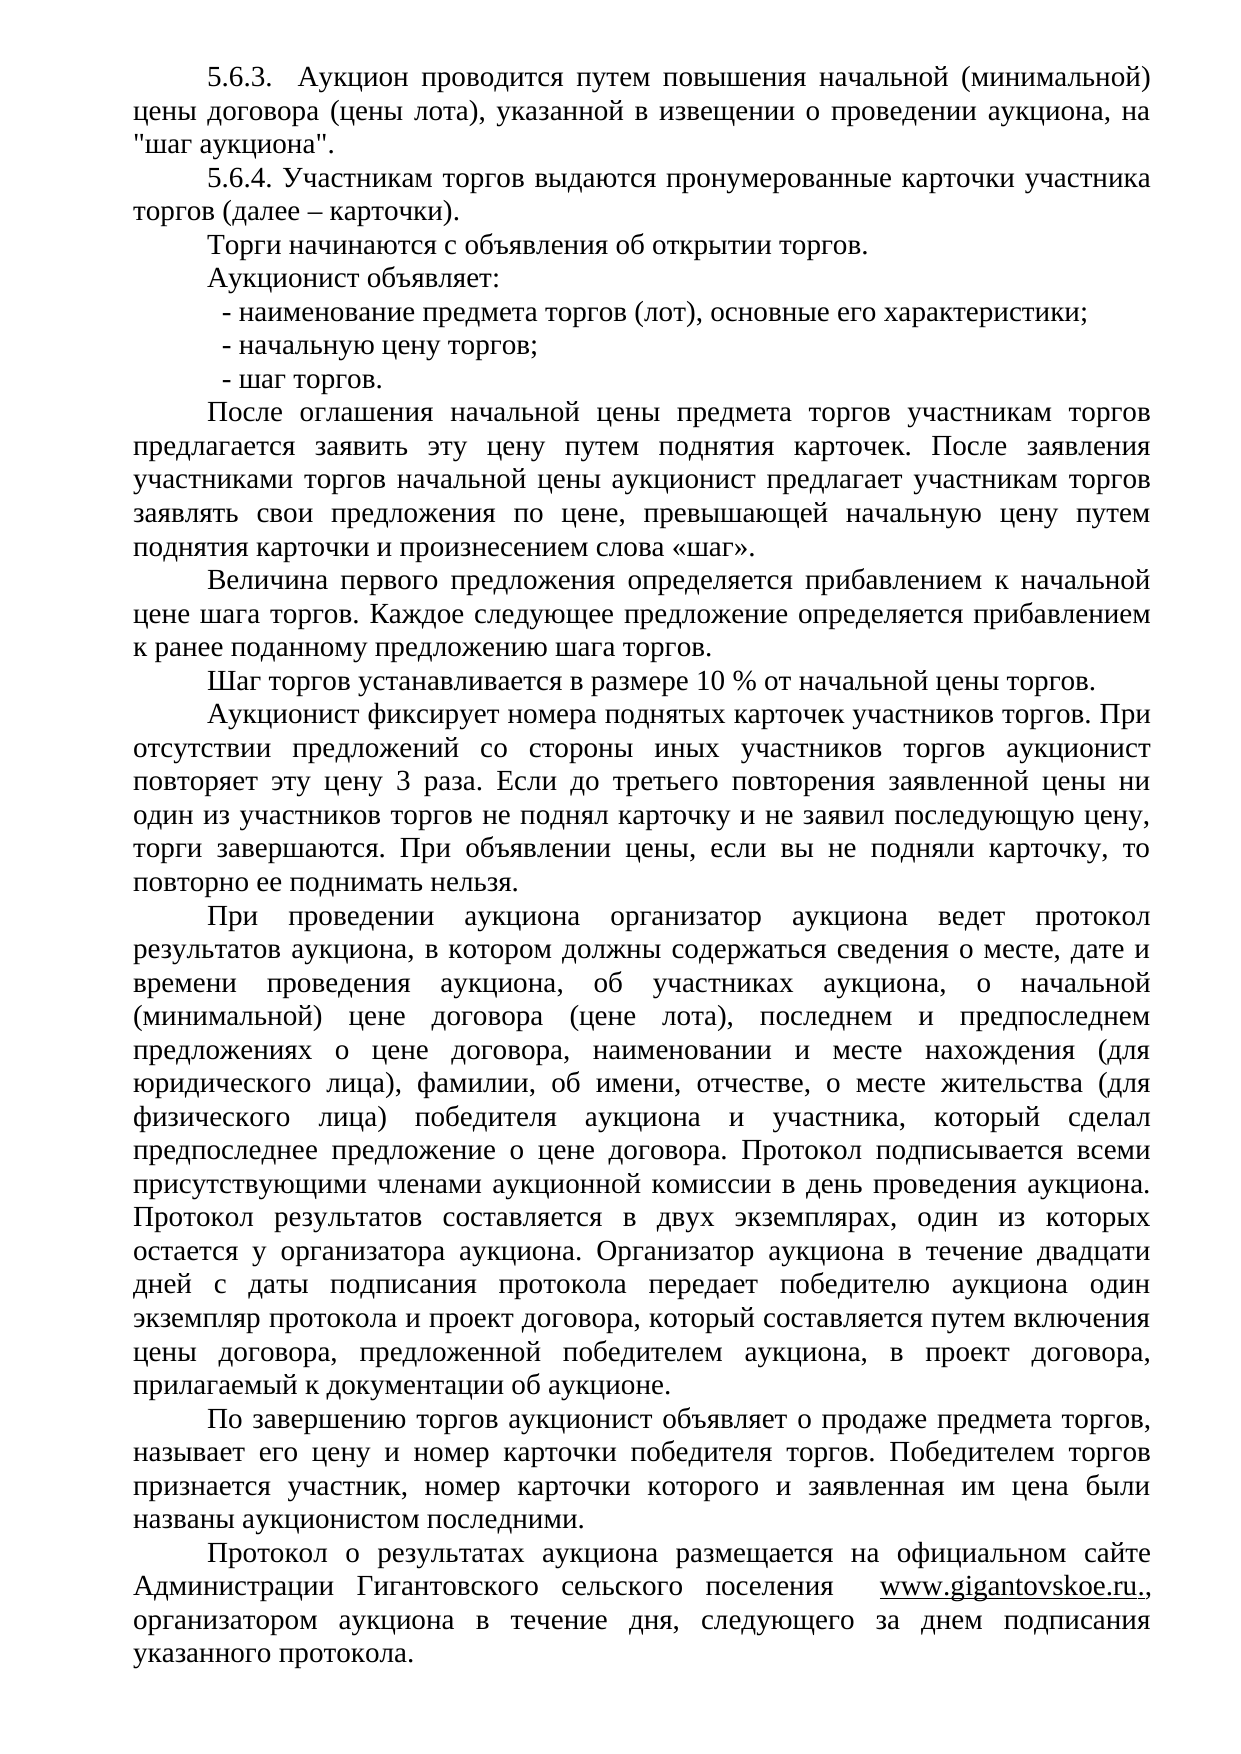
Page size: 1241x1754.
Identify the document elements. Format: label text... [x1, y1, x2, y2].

text - начальную цену торгов; [133, 327, 1152, 361]
text - шаг торгов. [133, 361, 1152, 394]
text После оглашения начальной цены предмета торгов участникам торгов предлагается заявить эту цену путем поднятия карточек. После заявления участниками торгов начальной цены аукционист предлагает участникам торгов заявлять свои предложения по цене, превышающей начальную цену путем поднятия карточки и произнесением слова «шаг». [133, 394, 1152, 562]
text Протокол о результатах аукциона размещается на официальном сайте Администрации Гигантовского сельского поселения wwwHYPERLINK "http://www.salsk.org.ru/".HYPERLINK http://www.salsk.org.ru/gigantovskoeHYPERLINK "http://www.salsk.org.ru/".HYPERLINK http://www.salsk.org.ru/ruHYPERLINK "http://www.salsk.org.ru/"., организатором аукциона в течение дня, следующего за днем подписания указанного протокола. [133, 1535, 1152, 1669]
text 5.6.3. Аукцион проводится путем повышения начальной (минимальной) цены договора (цены лота), указанной в извещении о проведении аукциона, на "шаг аукциона". [133, 59, 1152, 160]
text По завершению торгов аукционист объявляет о продаже предмета торгов, называет его цену и номер карточки победителя торгов. Победителем торгов признается участник, номер карточки которого и заявленная им цена были названы аукционистом последними. [133, 1401, 1152, 1535]
text Аукционист фиксирует номера поднятых карточек участников торгов. При отсутствии предложений со стороны иных участников торгов аукционист повторяет эту цену 3 раза. Если до третьего повторения заявленной цены ни один из участников торгов не поднял карточку и не заявил последующую цену, торги завершаются. При объявлении цены, если вы не подняли карточку, то повторно ее поднимать нельзя. [133, 696, 1152, 898]
text Величина первого предложения определяется прибавлением к начальной цене шага торгов. Каждое следующее предложение определяется прибавлением к ранее поданному предложению шага торгов. [133, 562, 1152, 663]
text При проведении аукциона организатор аукциона ведет протокол результатов аукциона, в котором должны содержаться сведения о месте, дате и времени проведения аукциона, об участниках аукциона, о начальной (минимальной) цене договора (цене лота), последнем и предпоследнем предложениях о цене договора, наименовании и месте нахождения (для юридического лица), фамилии, об имени, отчестве, о месте жительства (для физического лица) победителя аукциона и участника, который сделал предпоследнее предложение о цене договора. Протокол подписывается всеми присутствующими членами аукционной комиссии в день проведения аукциона. Протокол результатов составляется в двух экземплярах, один из которых остается у организатора аукциона. Организатор аукциона в течение двадцати дней с даты подписания протокола передает победителю аукциона один экземпляр протокола и проект договора, который составляется путем включения цены договора, предложенной победителем аукциона, в проект договора, прилагаемый к документации об аукционе. [133, 898, 1152, 1401]
text Шаг торгов устанавливается в размере 10 % от начальной цены торгов. [133, 663, 1152, 696]
text Аукционист объявляет: [133, 260, 1152, 294]
text 5.6.4. Участникам торгов выдаются пронумерованные карточки участника торгов (далее – карточки). [133, 160, 1152, 227]
text - наименование предмета торгов (лот), основные его характеристики; [133, 294, 1152, 327]
text Торги начинаются с объявления об открытии торгов. [133, 227, 1152, 260]
